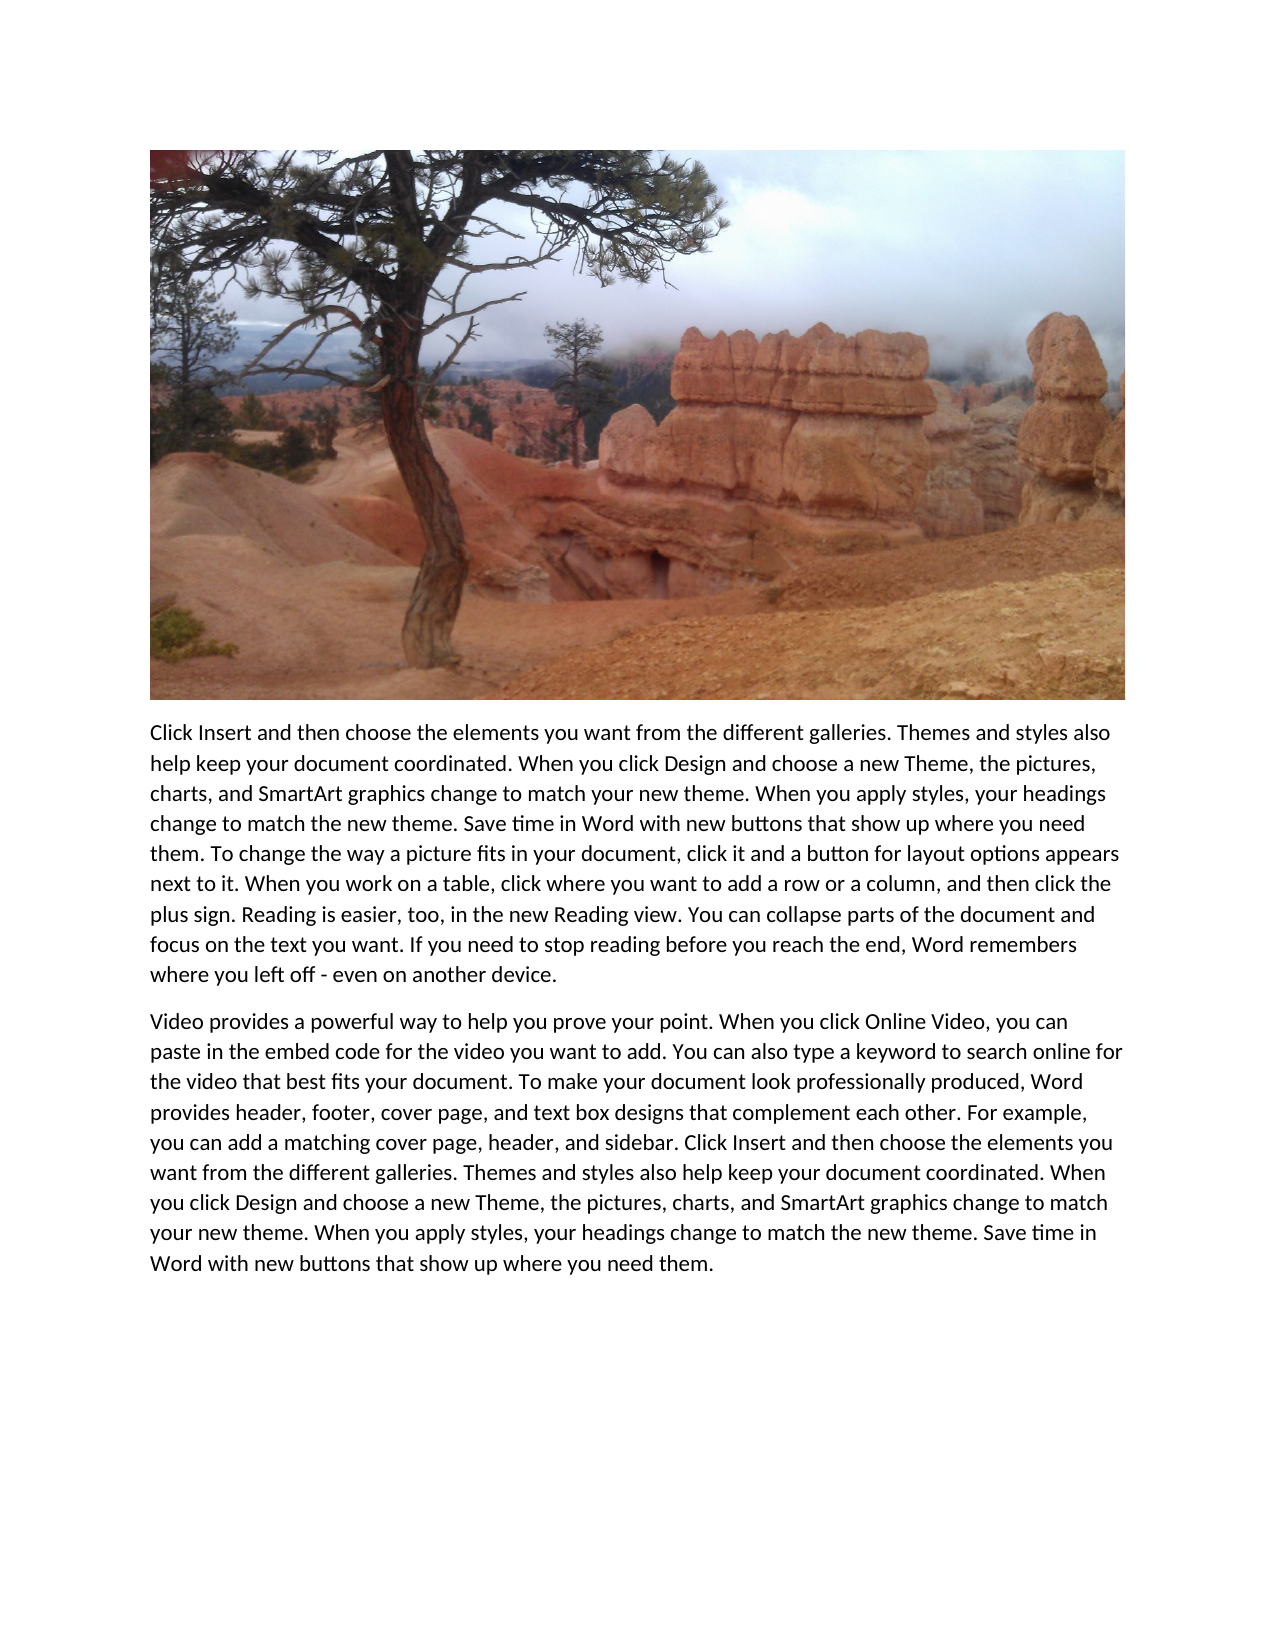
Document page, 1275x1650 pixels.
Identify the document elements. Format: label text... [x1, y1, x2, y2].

text Video provides a powerful way to help you prove your point. When you click Online Video, you can paste in the embed code for the video you want to add. You can also type a keyword to search online for the video that best fits your document. To make your document look professionally produced, Word provides header, footer, cover page, and text box designs that complement each other. For example, you can add a matching cover page, header, and sidebar. Click Insert and then choose the elements you want from the different galleries. Themes and styles also help keep your document coordinated. When you click Design and choose a new Theme, the pictures, charts, and SmartArt graphics change to match your new theme. When you apply styles, your headings change to match the new theme. Save time in Word with new buttons that show up where you need them. [150, 1007, 1125, 1277]
picture [150, 150, 1125, 700]
text Click Insert and then choose the elements you want from the different galleries. Themes and styles also help keep your document coordinated. When you click Design and choose a new Theme, the pictures, charts, and SmartArt graphics change to match your new theme. When you apply styles, your headings change to match the new theme. Save time in Word with new buttons that show up where you need them. To change the way a picture fits in your document, click it and a button for layout options appears next to it. When you work on a table, click where you want to add a row or a column, and then click the plus sign. Reading is easier, too, in the new Reading view. You can collapse parts of the document and focus on the text you want. If you need to stop reading before you reach the end, Word remembers where you left off - even on another device. [150, 718, 1125, 988]
